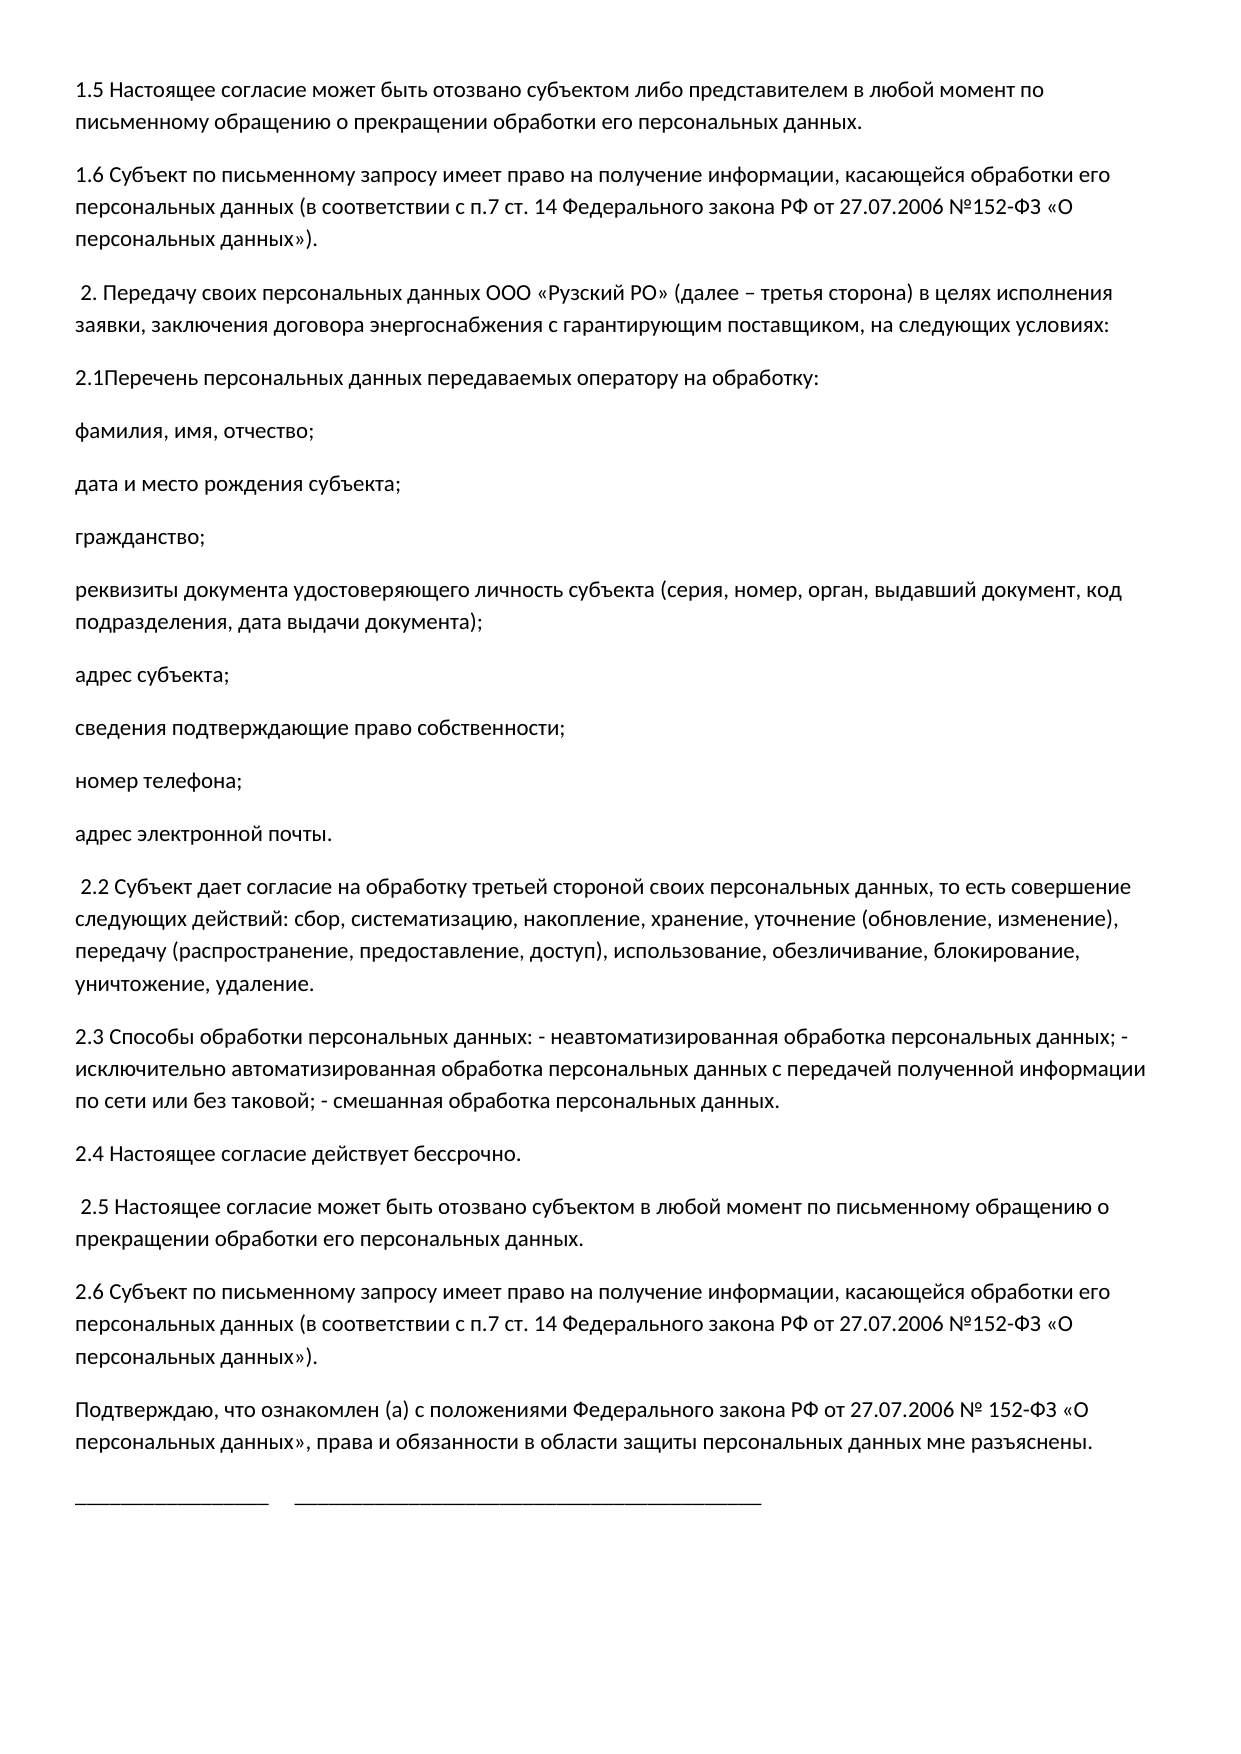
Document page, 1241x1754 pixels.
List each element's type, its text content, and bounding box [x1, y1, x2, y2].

text Подтверждаю, что ознакомлен (а) с положениями Федерального закона РФ от 27.07.2006 № 152-ФЗ «О персональных данных», права и обязанности в области защиты персональных данных мне разъяснены. [75, 1395, 1165, 1455]
text 2.1Перечень персональных данных передаваемых оператору на обработку: [75, 363, 1165, 391]
text реквизиты документа удостоверяющего личность субъекта (серия, номер, орган, выдавший документ, код подразделения, дата выдачи документа); [75, 575, 1165, 635]
text сведения подтверждающие право собственности; [75, 713, 1165, 741]
text _________________ _________________________________________ [75, 1480, 1165, 1508]
text адрес субъекта; [75, 660, 1165, 688]
text гражданство; [75, 522, 1165, 550]
text дата и место рождения субъекта; [75, 469, 1165, 497]
text 2.5 Настоящее согласие может быть отозвано субъектом в любой момент по письменному обращению о прекращении обработки его персональных данных. [75, 1192, 1165, 1252]
text 2.3 Способы обработки персональных данных: - неавтоматизированная обработка персональных данных; - исключительно автоматизированная обработка персональных данных с передачей полученной информации по сети или без таковой; - смешанная обработка персональных данных. [75, 1022, 1165, 1114]
text номер телефона; [75, 766, 1165, 794]
text 1.6 Субъект по письменному запросу имеет право на получение информации, касающейся обработки его персональных данных (в соответствии с п.7 ст. 14 Федерального закона РФ от 27.07.2006 №152-ФЗ «О персональных данных»). [75, 160, 1165, 253]
text 2.2 Субъект дает согласие на обработку третьей стороной своих персональных данных, то есть совершение следующих действий: сбор, систематизацию, накопление, хранение, уточнение (обновление, изменение), передачу (распространение, предоставление, доступ), использование, обезличивание, блокирование, уничтожение, удаление. [75, 872, 1165, 997]
text 2.6 Субъект по письменному запросу имеет право на получение информации, касающейся обработки его персональных данных (в соответствии с п.7 ст. 14 Федерального закона РФ от 27.07.2006 №152-ФЗ «О персональных данных»). [75, 1277, 1165, 1370]
text 1.5 Настоящее согласие может быть отозвано субъектом либо представителем в любой момент по письменному обращению о прекращении обработки его персональных данных. [75, 75, 1165, 135]
text фамилия, имя, отчество; [75, 416, 1165, 444]
text 2. Передачу своих персональных данных ООО «Рузский РО» (далее – третья сторона) в целях исполнения заявки, заключения договора энергоснабжения с гарантирующим поставщиком, на следующих условиях: [75, 278, 1165, 338]
text 2.4 Настоящее согласие действует бессрочно. [75, 1139, 1165, 1167]
text адрес электронной почты. [75, 819, 1165, 847]
